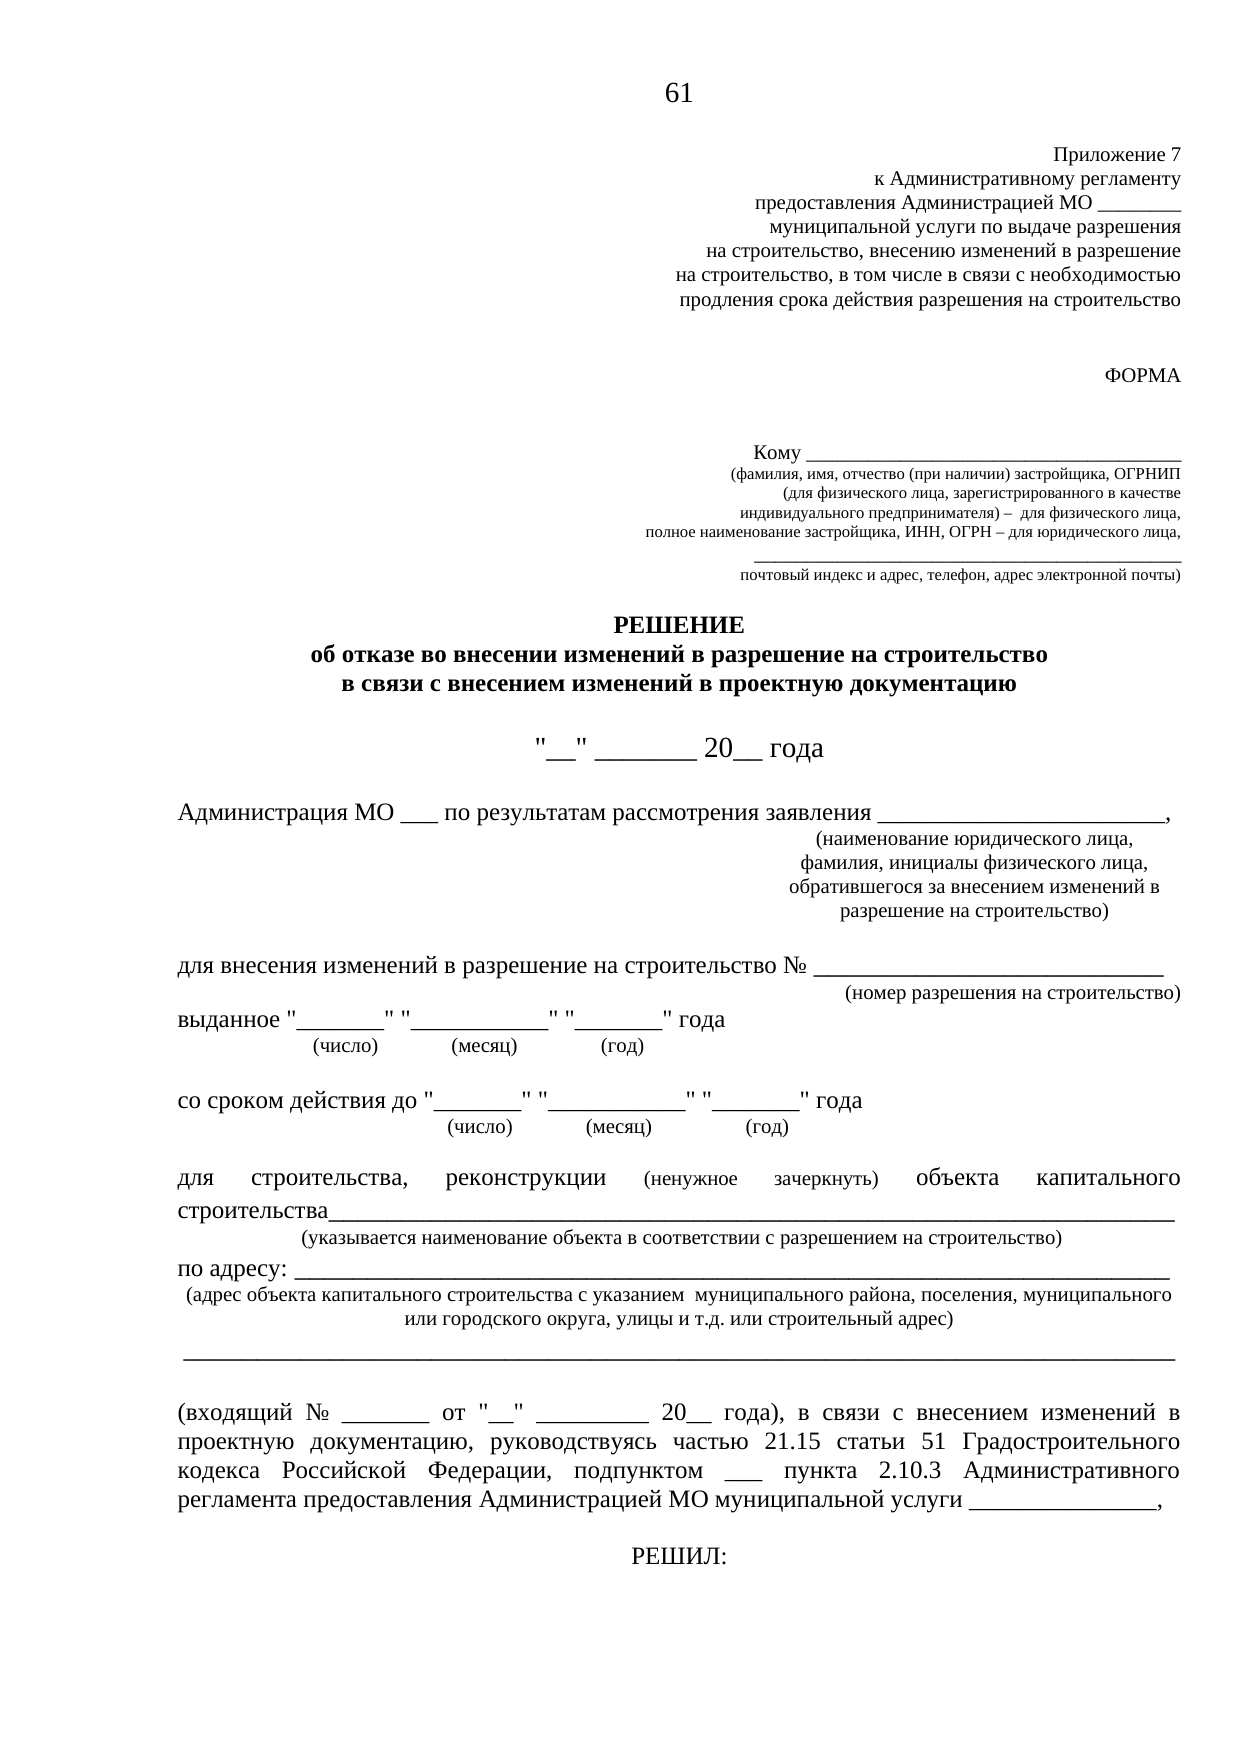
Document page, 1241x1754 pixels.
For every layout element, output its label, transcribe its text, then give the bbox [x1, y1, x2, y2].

text для строительства, реконструкции (ненужное зачеркнуть) объекта капитального строительства__________________________________________________________ [177, 1162, 1181, 1224]
text об отказе во внесении изменений в разрешение на строительство [177, 639, 1181, 668]
text "__" _______ 20__ года [177, 730, 1181, 764]
text ФОРМА [177, 363, 1181, 387]
text выданное "_______" "___________" "_______" года [177, 1004, 1181, 1033]
text на строительство, в том числе в связи с необходимостью [177, 262, 1181, 286]
text продления срока действия разрешения на строительство [177, 286, 1181, 311]
text к Административному регламенту [177, 166, 1181, 190]
text почтовый индекс и адрес, телефон, адрес электронной почты) [177, 565, 1181, 584]
text со сроком действия до "_______" "___________" "_______" года [177, 1085, 1181, 1114]
text (адрес объекта капитального строительства с указанием муниципального района, поселения, муниципального или городского округа, улицы и т.д. или строительный адрес) [177, 1282, 1181, 1330]
text (для физического лица, зарегистрированного в качестве [177, 483, 1181, 502]
text РЕШИЛ: [177, 1541, 1181, 1570]
text фамилия, инициалы физического лица, [768, 850, 1181, 874]
text муниципальной услуги по выдаче разрешения [177, 214, 1181, 238]
text в связи с внесением изменений в проектную документацию [177, 668, 1181, 697]
text (входящий № _______ от "__" _________ 20__ года), в связи с внесением изменений в проектную документацию, руководствуясь частью 21.15 статьи 51 Градостроительного кодекса Российской Федерации, подпунктом ___ пункта 2.10.3 Административного регламента предоставления Администрацией МО муниципальной услуги _______________, [177, 1397, 1181, 1512]
text ____________________________________________________________________ [177, 1330, 1181, 1364]
text предоставления Администрацией МО ________ [177, 190, 1181, 214]
text (число) (месяц) (год) [177, 1114, 1181, 1138]
text обратившегося за внесением изменений в разрешение на строительство) [768, 874, 1181, 922]
text (число) (месяц) (год) [177, 1033, 1181, 1057]
text Кому ____________________________________ [177, 440, 1181, 464]
text Администрация МО ___ по результатам рассмотрения заявления _______________________, [177, 797, 1181, 826]
text (фамилия, имя, отчество (при наличии) застройщика, ОГРНИП [177, 464, 1181, 483]
text по адресу: ____________________________________________________________ [177, 1249, 1181, 1282]
text для внесения изменений в разрешение на строительство № ________________________ [177, 946, 1181, 980]
text полное наименование застройщика, ИНН, ОГРН – для юридического лица, [177, 522, 1181, 541]
text (указывается наименование объекта в соответствии с разрешением на строительство) [177, 1224, 1181, 1249]
text на строительство, внесению изменений в разрешение [177, 238, 1181, 262]
text (номер разрешения на строительство) [177, 980, 1181, 1004]
text РЕШЕНИЕ [177, 610, 1181, 639]
text _________________________________________ [177, 541, 1181, 565]
text индивидуального предпринимателя) – для физического лица, [177, 502, 1181, 522]
text (наименование юридического лица, [768, 826, 1181, 850]
text Приложение 7 [177, 142, 1181, 166]
